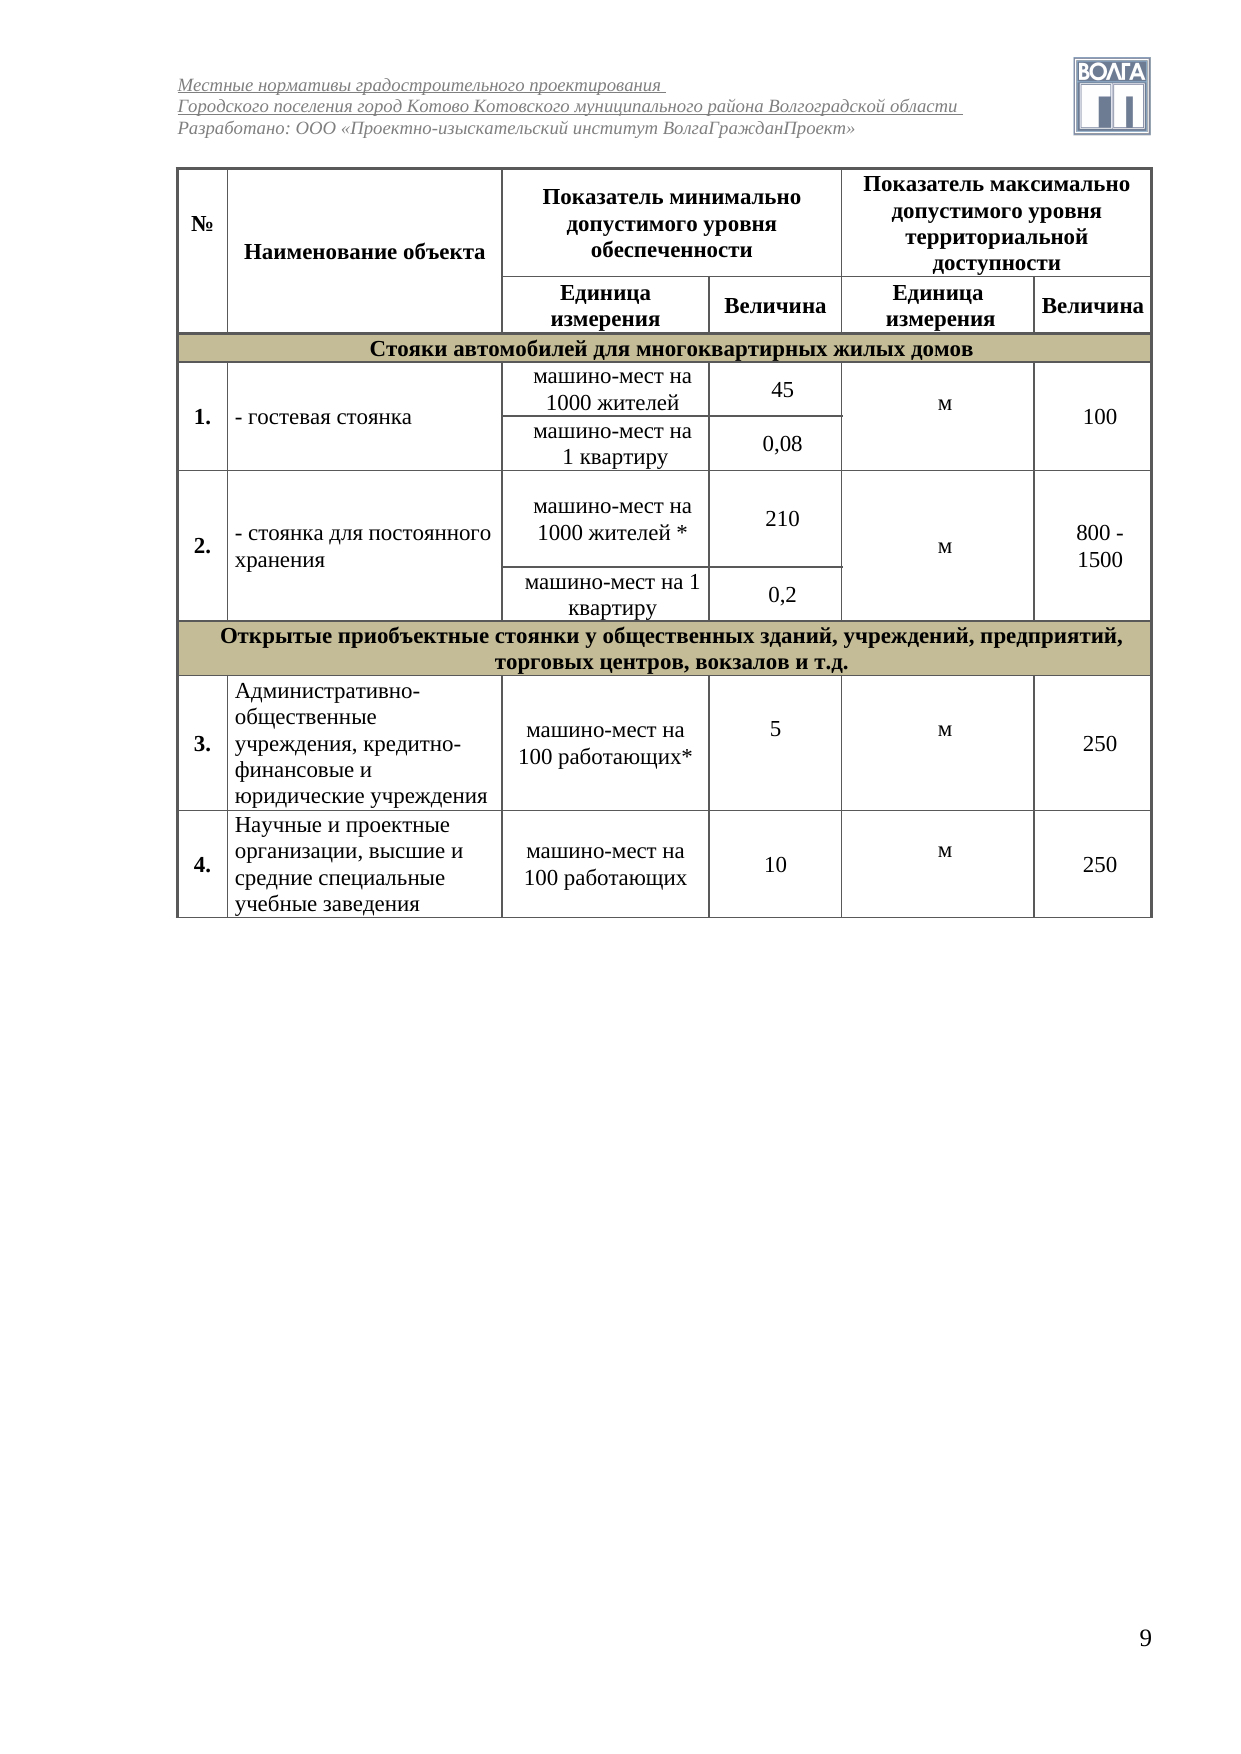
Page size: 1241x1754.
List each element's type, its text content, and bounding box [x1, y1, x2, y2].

table_cell Научные и проектные организации, высшие и средние специальные учебные заведения [228, 811, 501, 917]
table_cell 100 [1035, 363, 1150, 469]
picture [1073, 57, 1155, 141]
table_cell м [842, 471, 1033, 620]
table_cell 2. [179, 471, 227, 620]
table_cell 3. [179, 676, 227, 809]
table_cell м [842, 676, 1033, 809]
table_cell Величина [1035, 277, 1150, 332]
table_cell 4. [179, 811, 227, 917]
table_cell - гостевая стоянка [228, 363, 501, 469]
table_cell машино-мест на 1 квартиру [503, 417, 708, 469]
table_cell 250 [1035, 676, 1150, 809]
table_cell 5 [710, 676, 841, 809]
table_header Наименование объекта [228, 170, 501, 332]
table_cell 10 [710, 811, 841, 917]
table_cell машино-мест на 1 квартиру [503, 568, 708, 620]
table_cell 0,2 [710, 568, 841, 620]
table_cell 1. [179, 363, 227, 469]
table_cell Величина [710, 277, 841, 332]
table_cell машино-мест на 100 работающих [503, 811, 708, 917]
table_cell Единица измерения [503, 277, 708, 332]
table_cell м [842, 811, 1033, 917]
table_cell 210 [710, 471, 841, 566]
table_cell - стоянка для постоянного хранения [228, 471, 501, 620]
table_cell 800 - 1500 [1035, 471, 1150, 620]
table_cell машино-мест на 1000 жителей * [503, 471, 708, 566]
table_header Показатель минимально допустимого уровня обеспеченности [503, 170, 841, 276]
table_header Показатель максимально допустимого уровня территориальной доступности [842, 170, 1150, 276]
table_cell машино-мест на 1000 жителей [503, 363, 708, 415]
table_cell Открытые приобъектные стоянки у общественных зданий, учреждений, предприятий, торговых центров, вокзалов и т.д. [179, 622, 1150, 675]
table_cell 0,08 [710, 417, 841, 469]
table_cell Административно-общественные учреждения, кредитно-финансовые и юридические учреждения [228, 676, 501, 809]
table_cell машино-мест на 100 работающих* [503, 676, 708, 809]
table_header № [179, 170, 227, 332]
table_cell 45 [710, 363, 841, 415]
table_cell Единица измерения [842, 277, 1033, 332]
table_cell Стояки автомобилей для многоквартирных жилых домов [179, 335, 1150, 361]
table_cell м [842, 363, 1033, 469]
table_cell 250 [1035, 811, 1150, 917]
